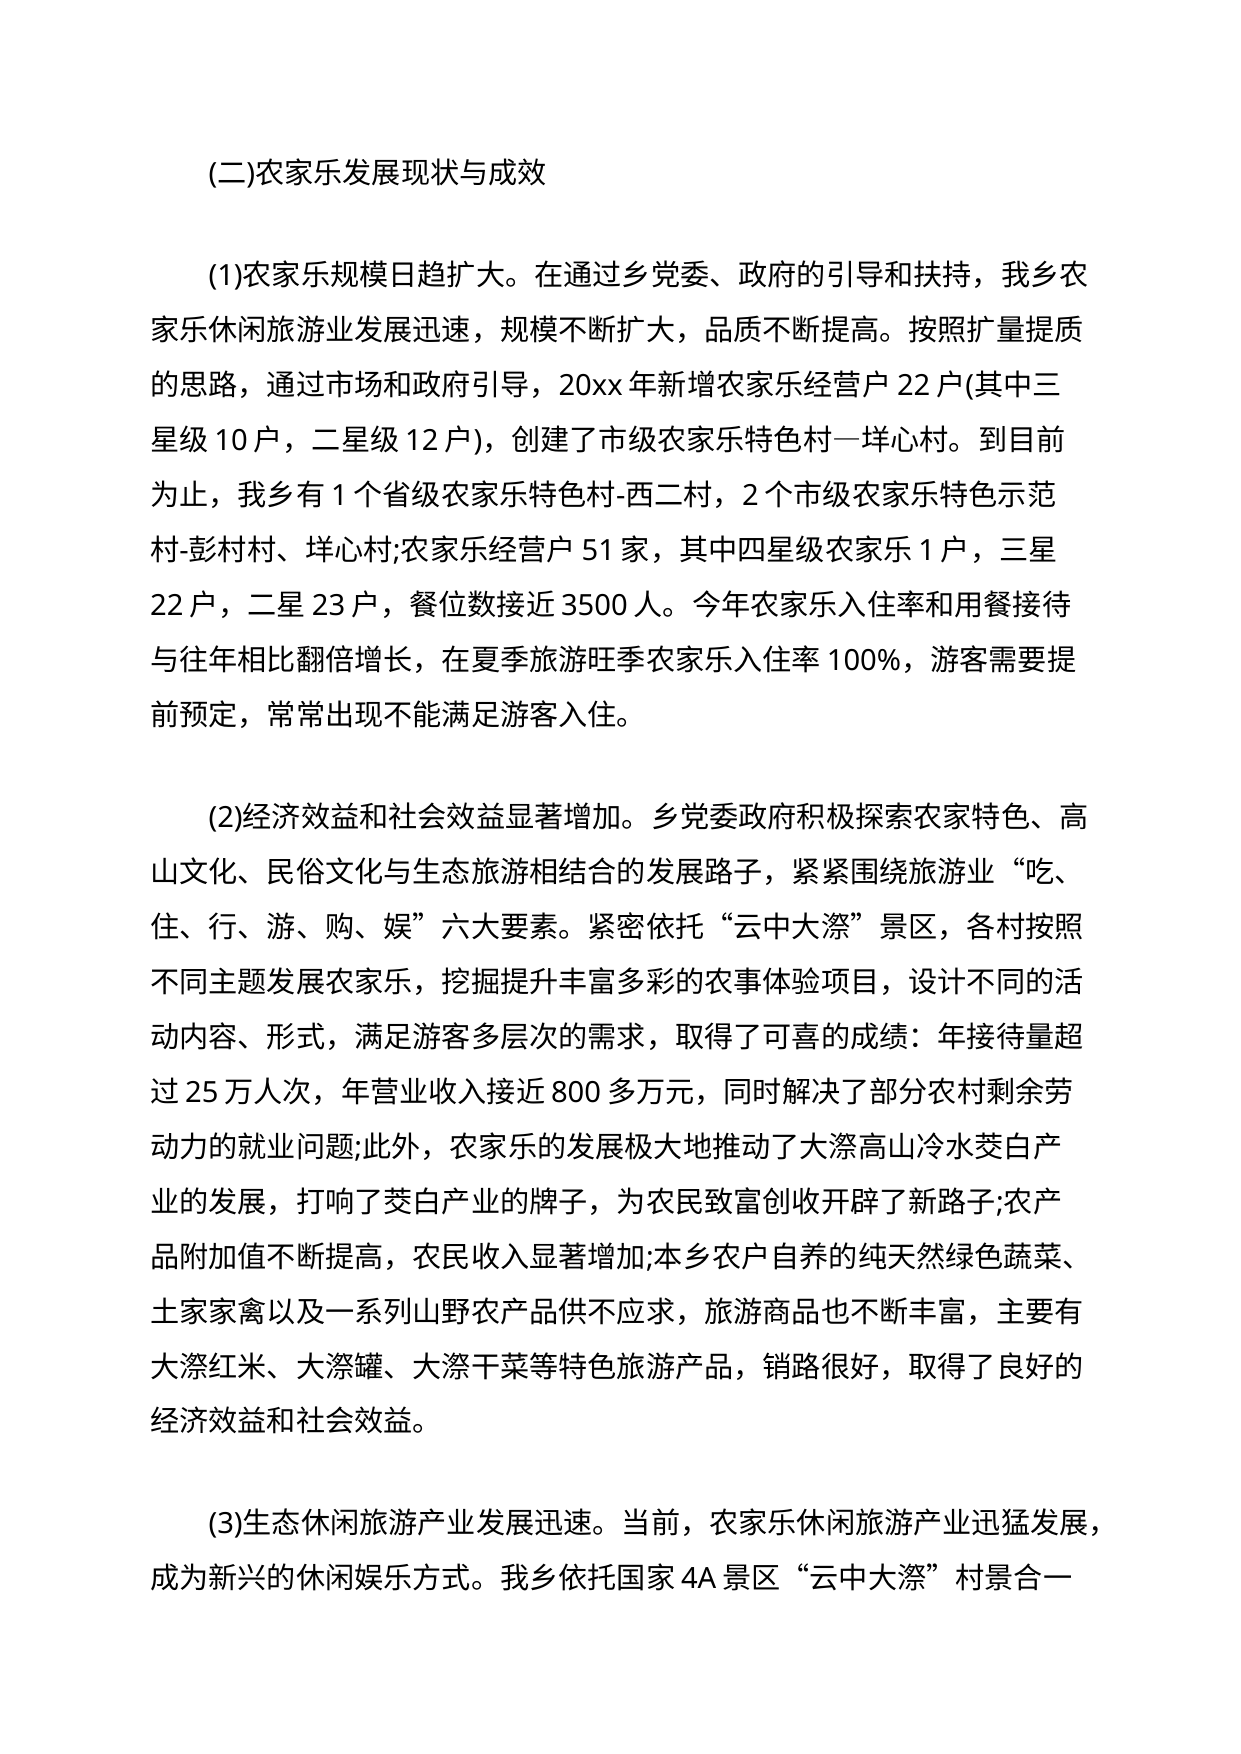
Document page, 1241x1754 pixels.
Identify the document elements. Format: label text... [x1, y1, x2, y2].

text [150, 1500, 1090, 1597]
text (2)经济效益和社会效益显著增加。乡党委政府积极探索农家特色、高山文化、民俗文化与生态旅游相结合的发展路子，紧紧围绕旅游业“吃、住、行、游、购、娱”六大要素。紧密依托“云中大漈”景区，各村按照不同主题发展农家乐，挖掘提升丰富多彩的农事体验项目，设计不同的活动内容、形式，满足游客多层次的需求，取得了可喜的成绩：年接待量超过25万人次，年营业收入接近800多万元，同时解决了部分农村剩余劳动力的就业问题;此外，农家乐的发展极大地推动了大漈高山冷水茭白产业的发展，打响了茭白产业的牌子，为农民致富创收开辟了新路子;农产品附加值不断提高，农民收入显著增加;本乡农户自养的纯天然绿色蔬菜、土家家禽以及一系列山野农产品供不应求，旅游商品也不断丰富，主要有大漈红米、大漈罐、大漈干菜等特色旅游产品，销路很好，取得了良好的经济效益和社会效益。 [150, 794, 1090, 1440]
text (1)农家乐规模日趋扩大。在通过乡党委、政府的引导和扶持，我乡农家乐休闲旅游业发展迅速，规模不断扩大，品质不断提高。按照扩量提质的思路，通过市场和政府引导，20xx年新增农家乐经营户22户(其中三星级10户，二星级12户)，创建了市级农家乐特色村—垟心村。到目前为止，我乡有1个省级农家乐特色村-西二村，2个市级农家乐特色示范村-彭村村、垟心村;农家乐经营户51家，其中四星级农家乐1户，三星22户，二星23户，餐位数接近3500人。今年农家乐入住率和用餐接待与往年相比翻倍增长，在夏季旅游旺季农家乐入住率100%，游客需要提前预定，常常出现不能满足游客入住。 [150, 252, 1090, 734]
text (二)农家乐发展现状与成效 [150, 150, 1090, 192]
